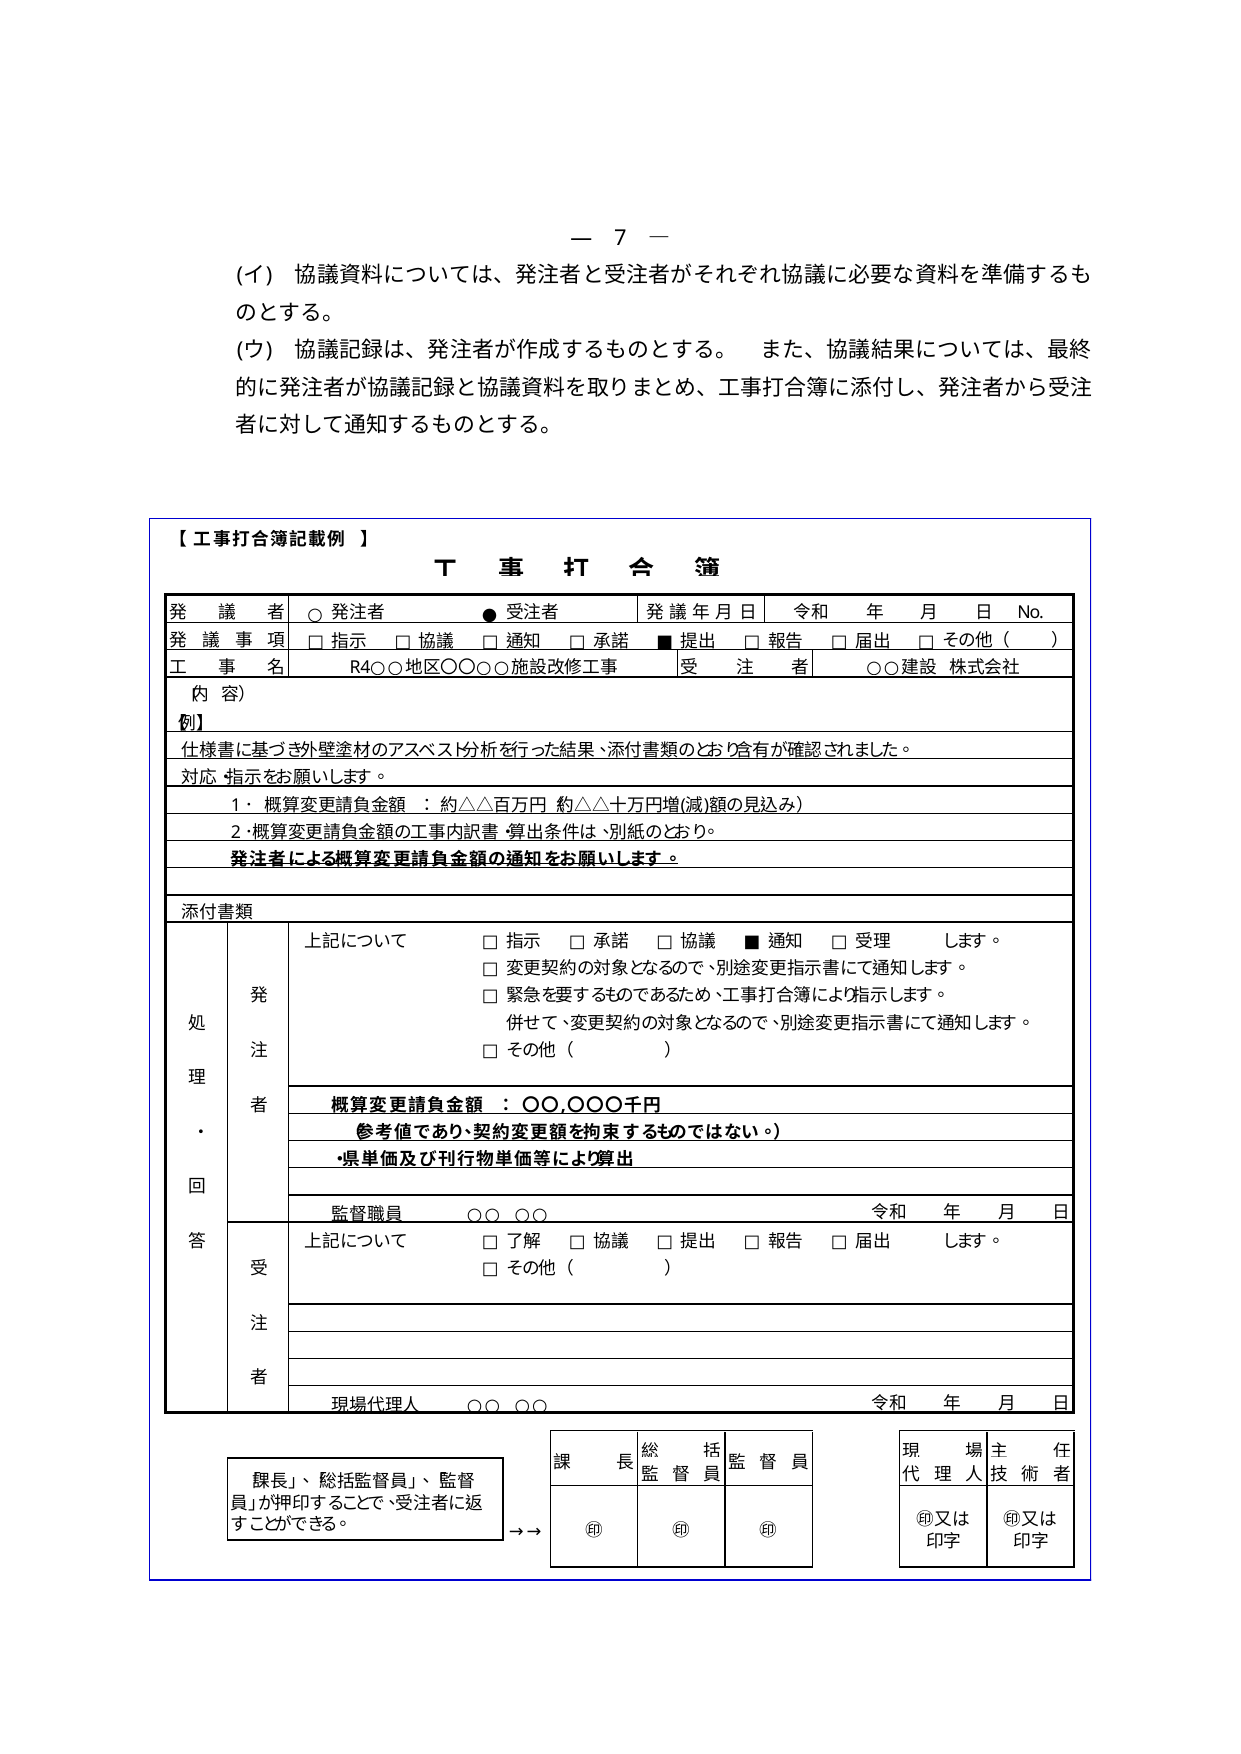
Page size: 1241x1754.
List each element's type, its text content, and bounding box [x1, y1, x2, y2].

text ― 7 ― [148, 217, 1092, 254]
text (ウ) 協議記録は、発注者が作成するものとする。 また、協議結果については、最終的に発注者が協議記録と協議資料を取りまとめ、工事打合簿に添付し、発注者から受注者に対して通知するものとする。 [148, 329, 1092, 442]
text (イ) 協議資料については、発注者と受注者がそれぞれ協議に必要な資料を準備するものとする。 [148, 254, 1092, 329]
